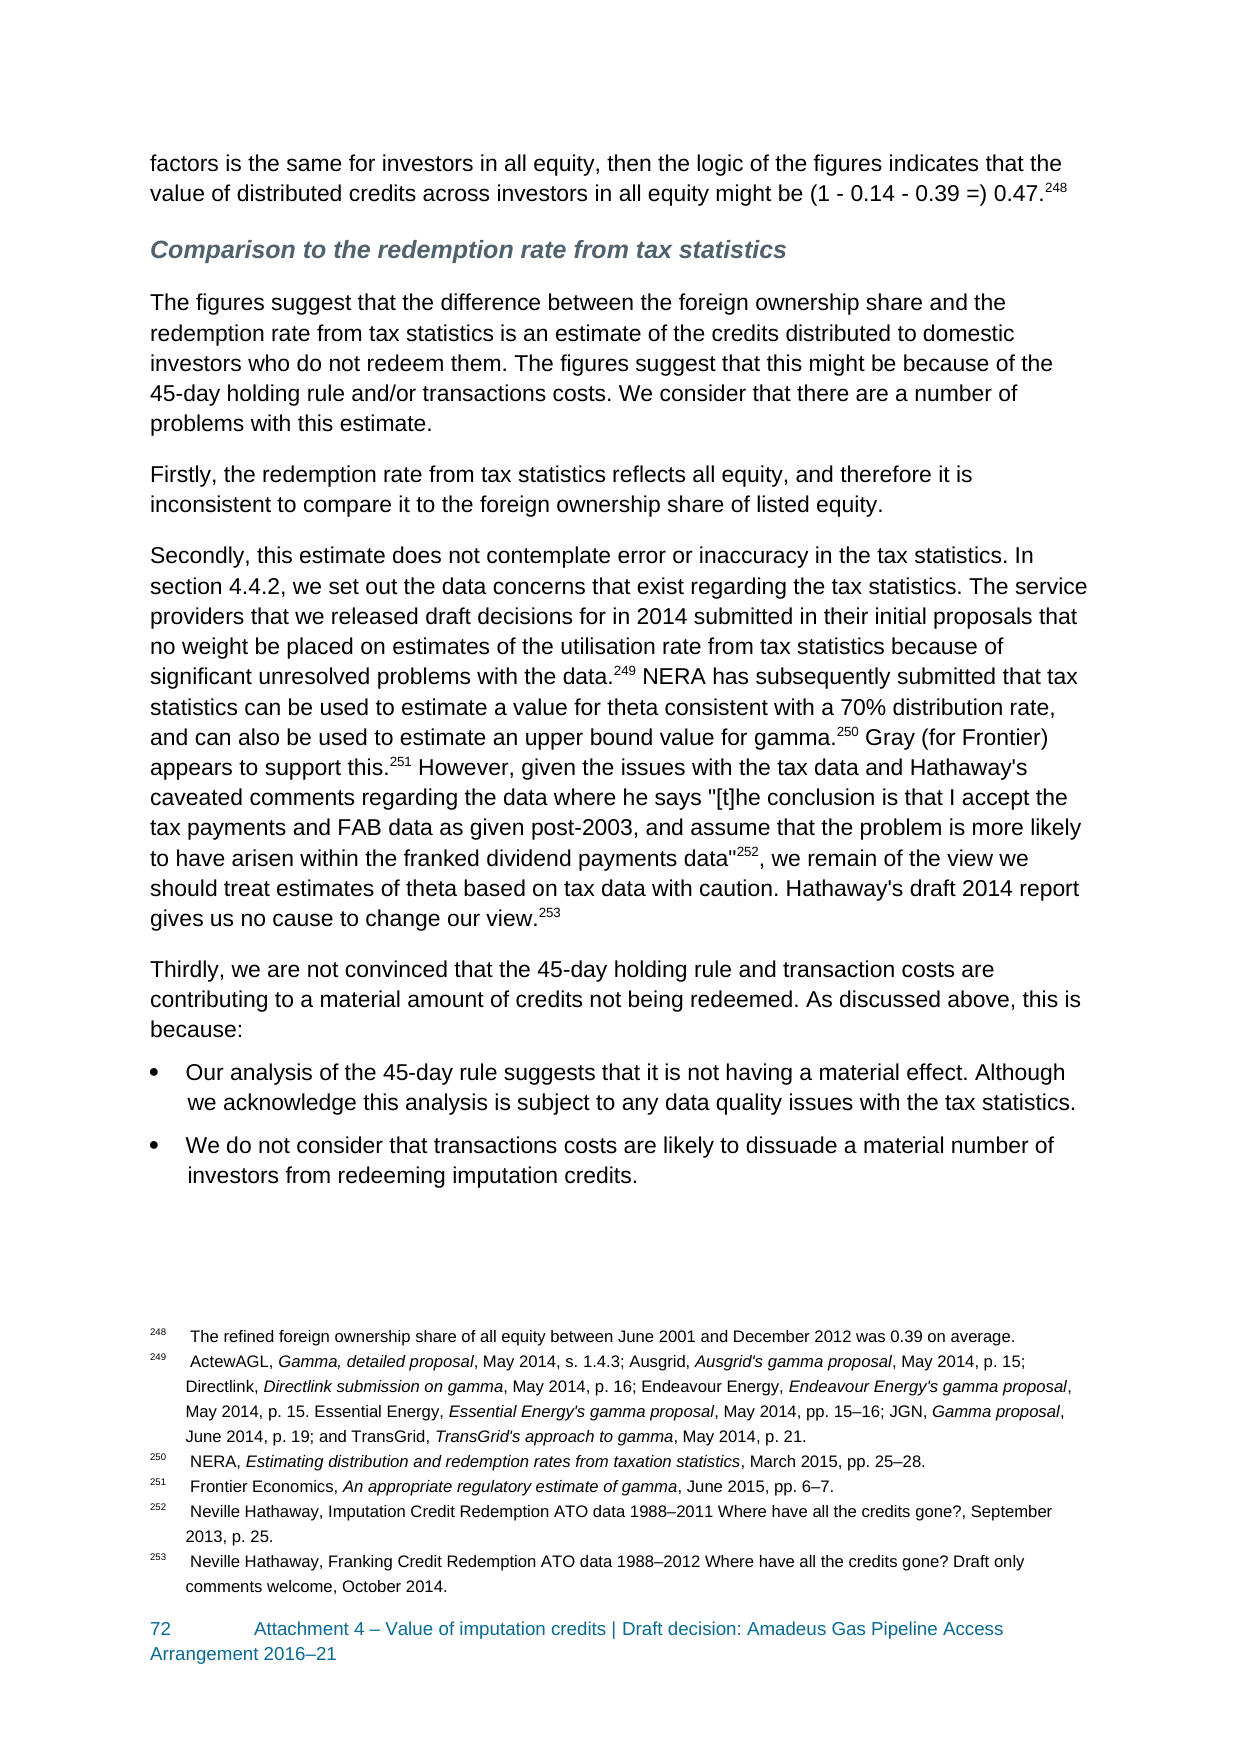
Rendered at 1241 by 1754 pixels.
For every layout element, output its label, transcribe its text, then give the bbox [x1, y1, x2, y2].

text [150, 150, 1090, 207]
subtitle Comparison to the redemption rate from tax statistics [150, 235, 1090, 264]
text Firstly, the redemption rate from tax statistics reflects all equity, and therefore it is inconsistent to compare it to the foreign ownership share of listed equity. [150, 461, 1090, 518]
picture [217, 1650, 221, 1660]
picture [270, 1625, 274, 1635]
list Our analysis of the 45-day rule suggests that it is not having a material effect. Although we acknowledge this analysis is subject to any data quality issues with the tax statistics. [150, 1059, 1090, 1116]
text The figures suggest that the difference between the foreign ownership share and the redemption rate from tax statistics is an estimate of the credits distributed to domestic investors who do not redeem them. The figures suggest that this might be because of the 45-day holding rule and/or transactions costs. We consider that there are a number of problems with this estimate. [150, 289, 1090, 436]
picture [297, 1621, 301, 1635]
text Secondly, this estimate does not contemplate error or inaccuracy in the tax statistics. In section 4.4.2, we set out the data concerns that exist regarding the tax statistics. The service providers that we released draft decisions for in 2014 submitted in their initial proposals that no weight be placed on estimates of the utilisation rate from tax statistics because of significant unresolved problems with the data. NERA has subsequently submitted that tax statistics can be used to estimate a value for theta consistent with a 70% distribution rate, and can also be used to estimate an upper bound value for gamma. Gray (for Frontier) appears to support this. However, given the issues with the tax data and Hathaway's caveated comments regarding the data where he says "[t]he conclusion is that I accept the tax payments and FAB data as given post-2003, and assume that the problem is more likely to have arisen within the franked dividend payments data", we remain of the view we should treat estimates of theta based on tax data with caution. Hathaway's draft 2014 report gives us no cause to change our view. [150, 542, 1090, 931]
list We do not consider that transactions costs are likely to dissuade a material number of investors from redeeming imputation credits. [150, 1132, 1090, 1188]
picture [917, 1625, 921, 1635]
text Thirdly, we are not convinced that the 45-day holding rule and transaction costs are contributing to a material amount of credits not being redeemed. As discussed above, this is because: [150, 956, 1090, 1043]
picture [243, 1650, 247, 1660]
